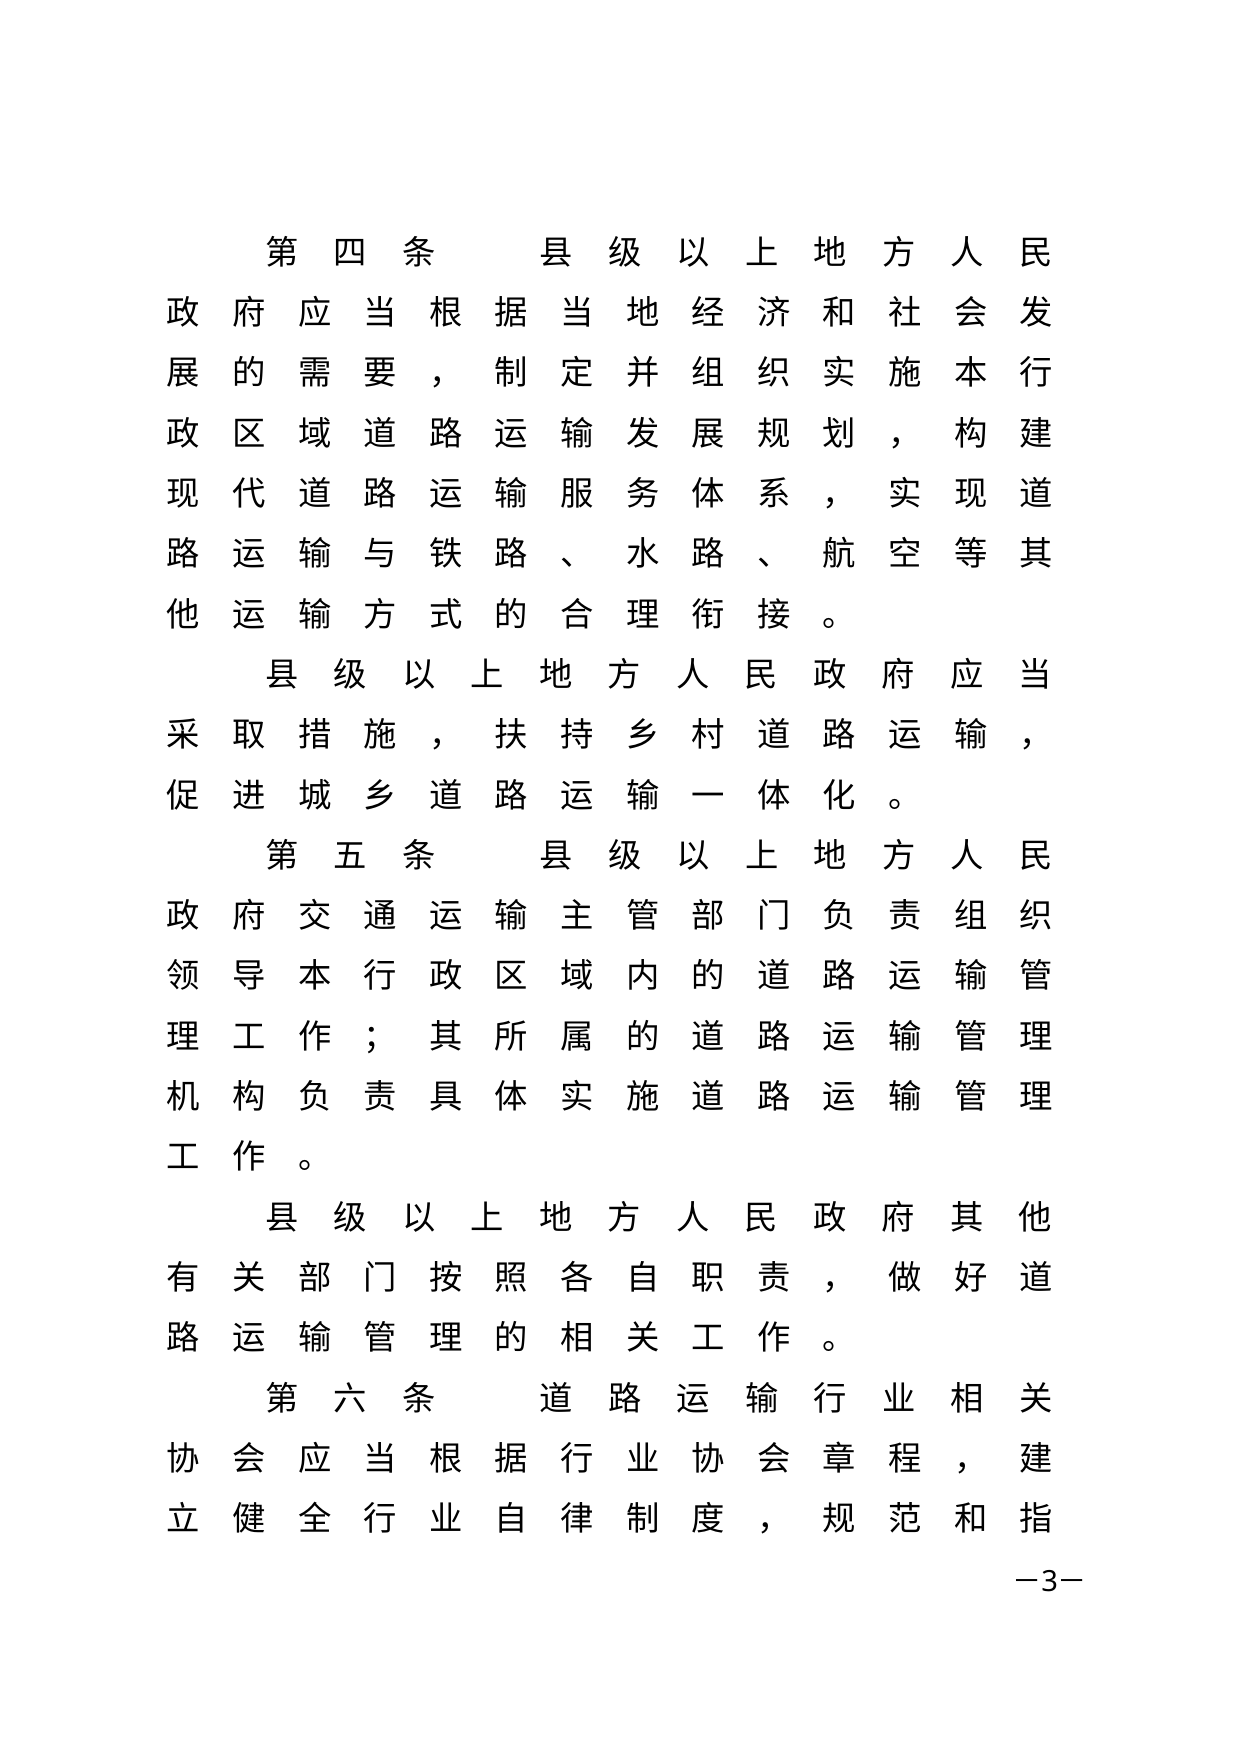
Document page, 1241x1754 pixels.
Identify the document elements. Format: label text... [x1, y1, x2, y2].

text 县级以上地方人民政府其他有关部门按照各自职责，做好道路运输管理的相关工作。 [167, 1184, 1085, 1365]
text 第五条 县级以上地方人民政府交通运输主管部门负责组织领导本行政区域内的道路运输管理工作；其所属的道路运输管理机构负责具体实施道路运输管理工作。 [167, 823, 1085, 1184]
text 县级以上地方人民政府应当采取措施，扶持乡村道路运输，促进城乡道路运输一体化。 [167, 642, 1085, 823]
text 第六条 道路运输行业相关协会应当根据行业协会章程，建立健全行业自律制度，规范和指导会员经营行为，维护会员合法权益，参与道路运输相关政策、行业标准的研究制定和宣传贯彻，促进道路运输业健康发展。 [167, 1365, 1085, 1546]
text 第四条 县级以上地方人民政府应当根据当地经济和社会发展的需要，制定并组织实施本行政区域道路运输发展规划，构建现代道路运输服务体系，实现道路运输与铁路、水路、航空等其他运输方式的合理衔接。 [167, 219, 1085, 642]
